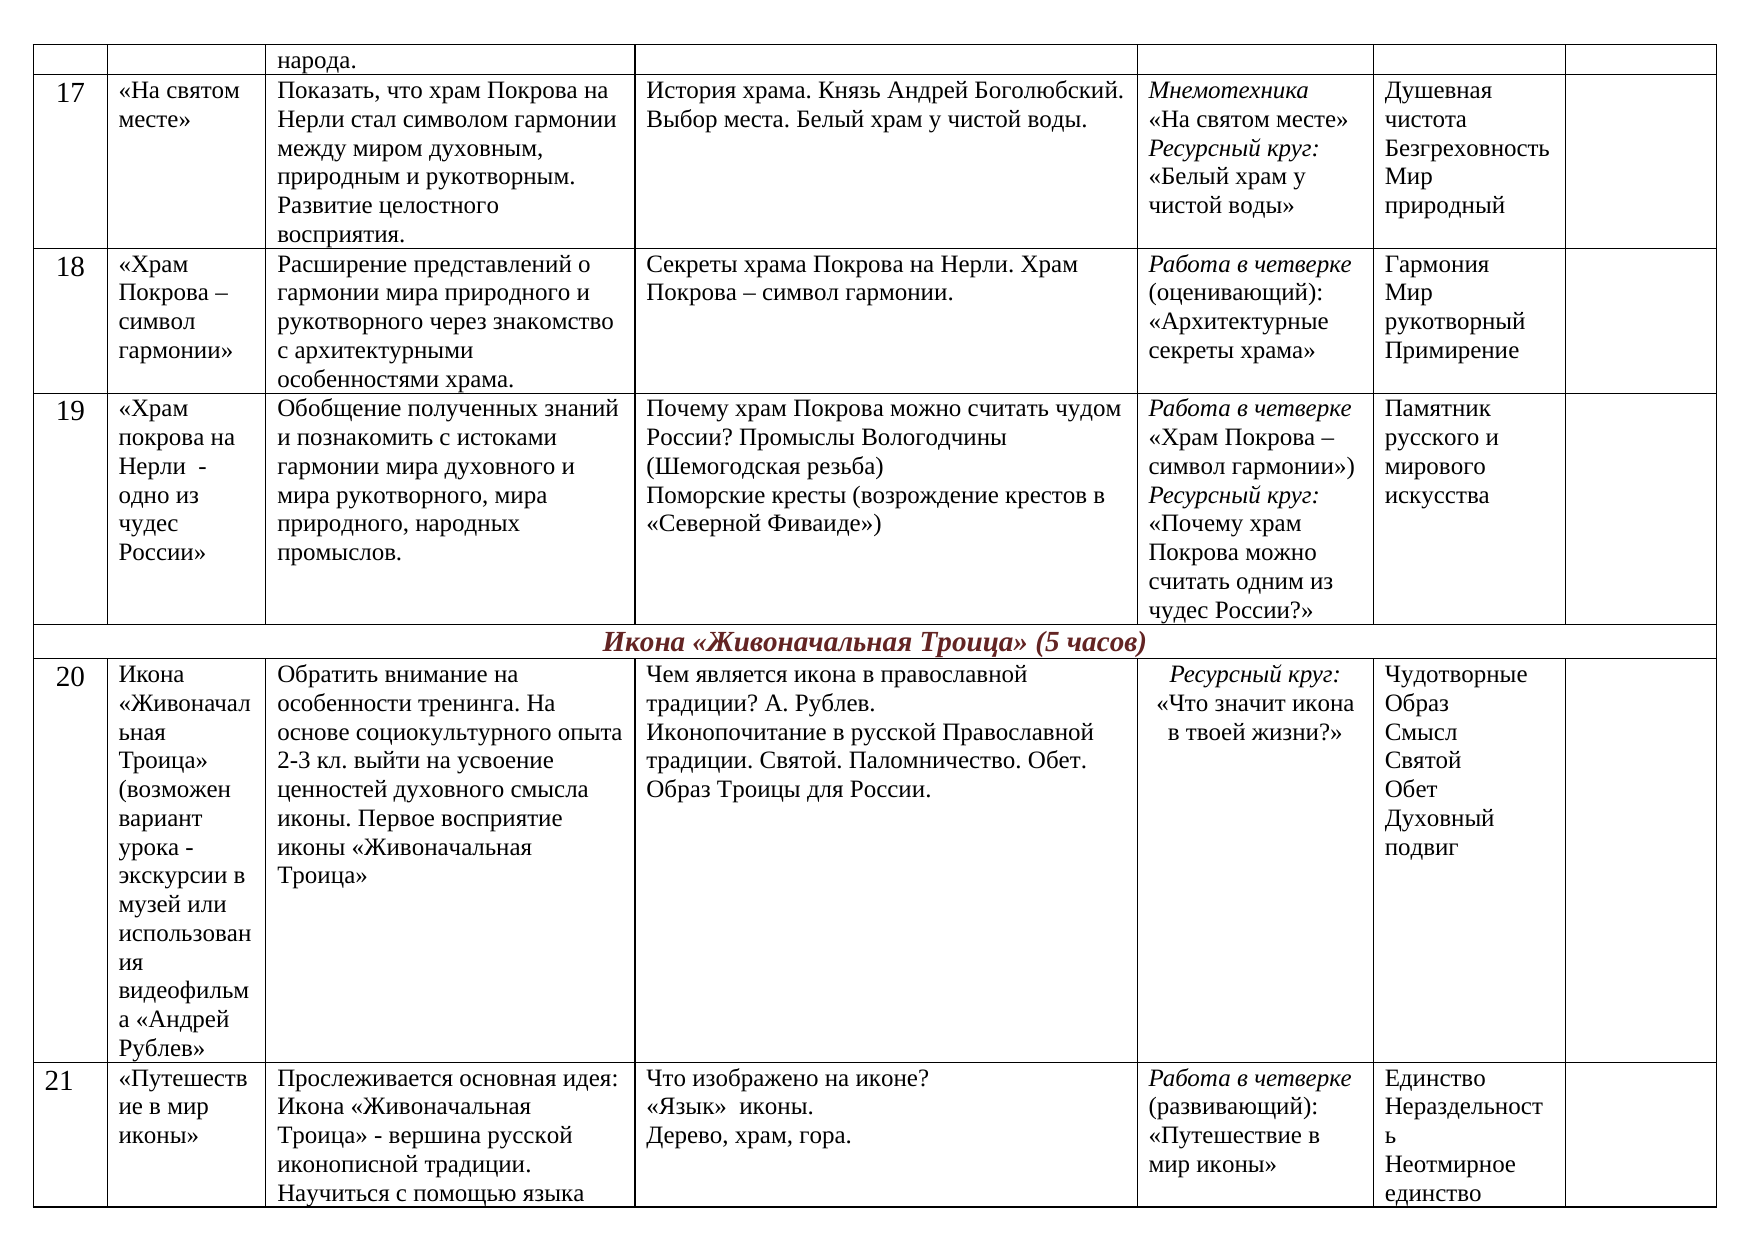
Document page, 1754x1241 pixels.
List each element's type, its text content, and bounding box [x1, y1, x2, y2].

table_cell [1566, 45, 1716, 74]
table_cell [1566, 394, 1716, 623]
table_cell «На святом месте» [108, 75, 265, 248]
table_cell Секреты храма Покрова на Нерли. Храм Покрова – символ гармонии. [636, 249, 1137, 392]
table_cell Показать, что храм Покрова на Нерли стал символом гармонии между миром духовным, природным и рукотворным. Развитие целостного восприятия. [266, 75, 634, 248]
table_cell Чудотворные Образ Смысл Святой Обет Духовный подвиг [1374, 659, 1565, 1062]
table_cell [266, 45, 634, 74]
table_cell Икона «Живоначальная Троица» (возможен вариант урока -экскурсии в музей или использования видеофильма «Андрей Рублев» [108, 659, 265, 1062]
table_cell Душевная чистота Безгреховность Мир природный [1374, 75, 1565, 248]
table_cell Икона «Живоначальная Троица» (5 часов) [34, 625, 1716, 658]
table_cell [1374, 1063, 1565, 1206]
table_cell Памятник русского и мирового искусства [1374, 394, 1565, 623]
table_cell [1374, 45, 1565, 74]
table_cell 20 [34, 659, 107, 1062]
table_cell «Храм Покрова – символ гармонии» [108, 249, 265, 392]
table_cell 17 [34, 75, 107, 248]
table_cell Обратить внимание на особенности тренинга. На основе социокультурного опыта 2-3 кл. выйти на усвоение ценностей духовного смысла иконы. Первое восприятие иконы «Живоначальная Троица» [266, 659, 634, 1062]
table_cell 16 [34, 45, 107, 74]
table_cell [266, 1063, 634, 1206]
table_cell 21 [34, 1063, 107, 1206]
table_cell [1566, 1063, 1716, 1206]
table_cell 18 [34, 249, 107, 392]
table_cell История храма. Князь Андрей Боголюбский. Выбор места. Белый храм у чистой воды. [636, 75, 1137, 248]
table_cell Работа в четверке (оценивающий): «Архитектурные секреты храма» [1138, 249, 1373, 392]
table_cell Почему храм Покрова можно считать чудом России? Промыслы Вологодчины (Шемогодская резьба) Поморские кресты (возрождение крестов в «Северной Фиваиде») [636, 394, 1137, 623]
table_cell Работа в четверке «Храм Покрова – символ гармонии») Ресурсный круг: «Почему храм Покрова можно считать одним из чудес России?» [1138, 394, 1373, 623]
table_cell «Храм покрова на Нерли - одно из чудес России» [108, 394, 265, 623]
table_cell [108, 1063, 265, 1206]
table_cell Гармония Мир рукотворный Примирение [1374, 249, 1565, 392]
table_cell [1138, 1063, 1373, 1206]
table_cell [1566, 249, 1716, 392]
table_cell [108, 45, 265, 74]
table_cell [1138, 45, 1373, 74]
table_cell [1566, 659, 1716, 1062]
table_cell Расширение представлений о гармонии мира природного и рукотворного через знакомство с архитектурными особенностями храма. [266, 249, 634, 392]
table_cell Ресурсный круг: «Что значит икона в твоей жизни?» [1138, 659, 1373, 1062]
table_cell 19 [34, 394, 107, 623]
table_cell Чем является икона в православной традиции? А. Рублев. Иконопочитание в русской Православной традиции. Святой. Паломничество. Обет. Образ Троицы для России. [636, 659, 1137, 1062]
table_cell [636, 45, 1137, 74]
table_cell Обобщение полученных знаний и познакомить с истоками гармонии мира духовного и мира рукотворного, мира природного, народных промыслов. [266, 394, 634, 623]
table_cell [1566, 75, 1716, 248]
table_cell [636, 1063, 1137, 1206]
table_cell Мнемотехника «На святом месте» Ресурсный круг: «Белый храм у чистой воды» [1138, 75, 1373, 248]
